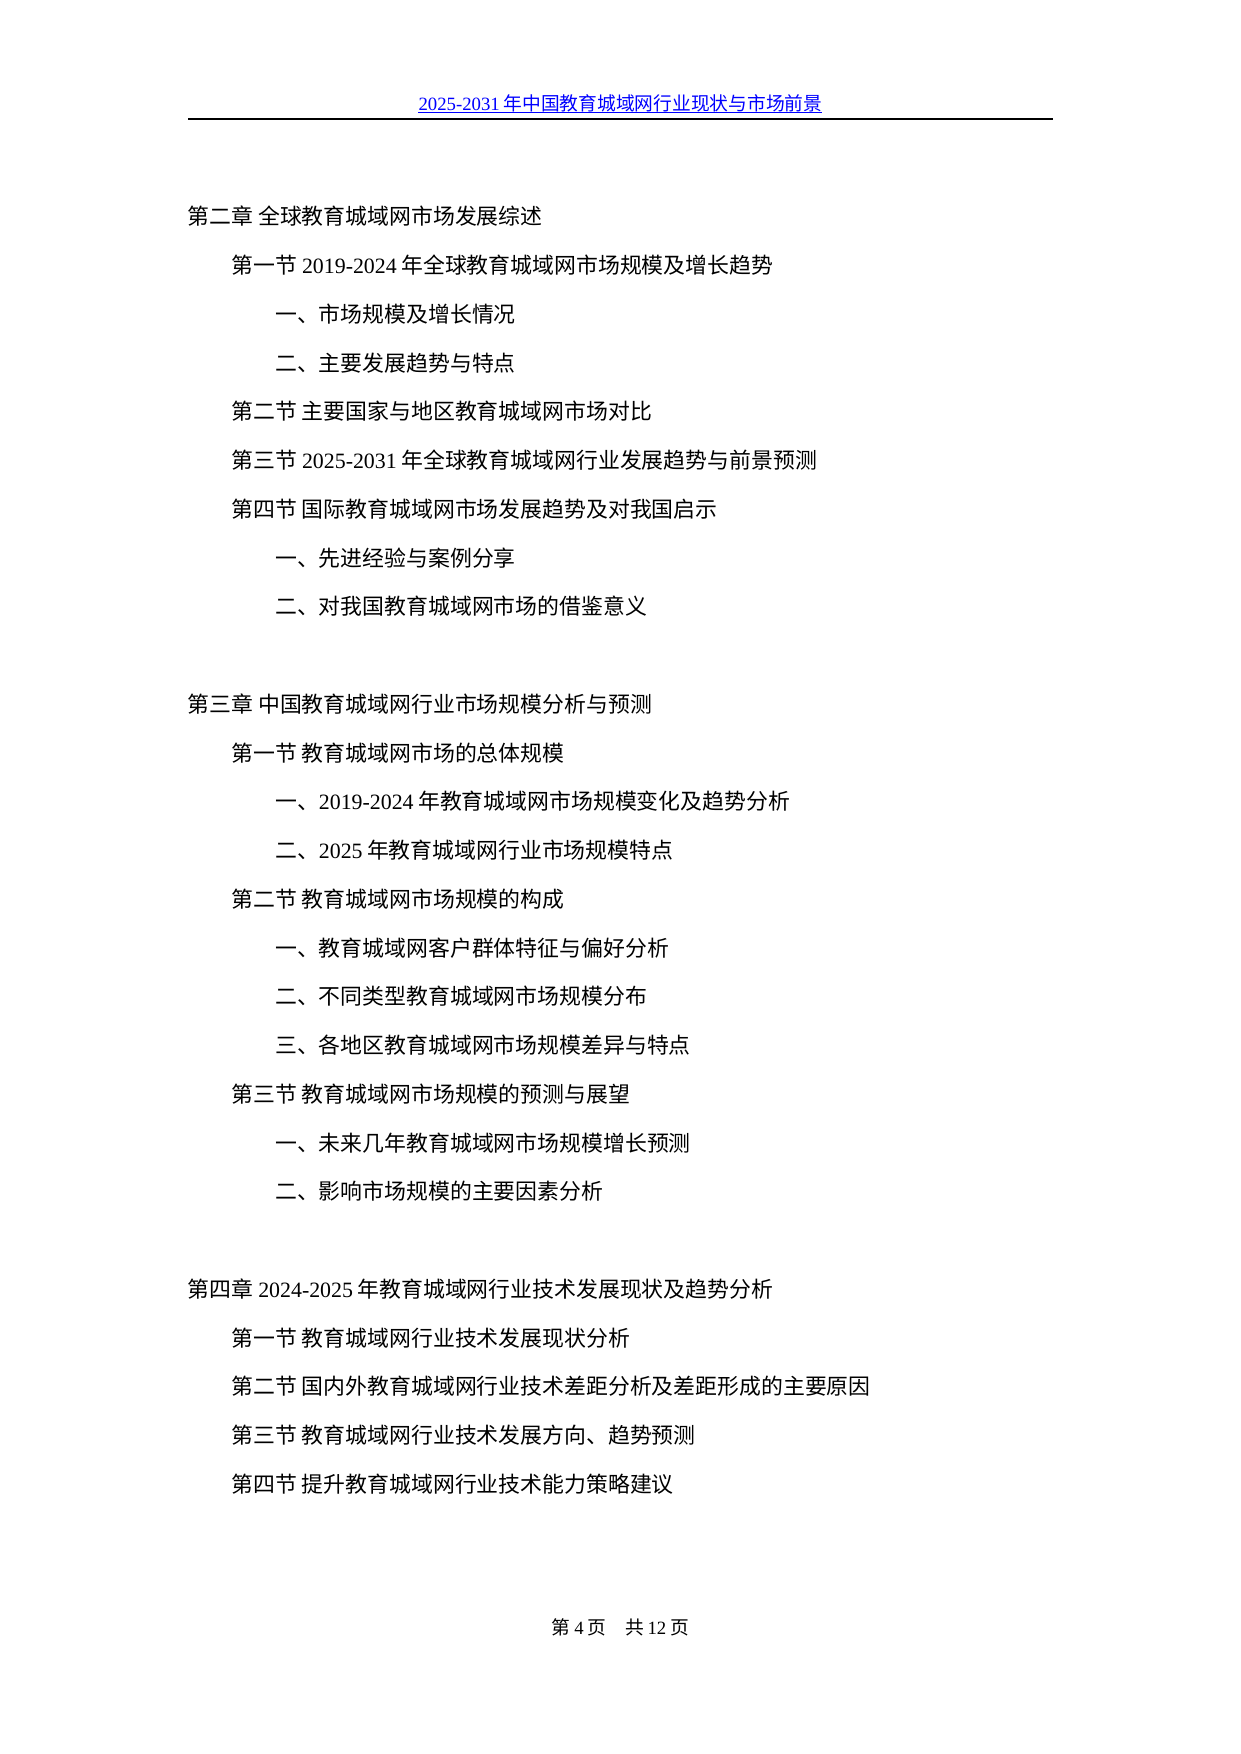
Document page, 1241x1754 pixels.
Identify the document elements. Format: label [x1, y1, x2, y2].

text [187, 150, 1053, 1499]
